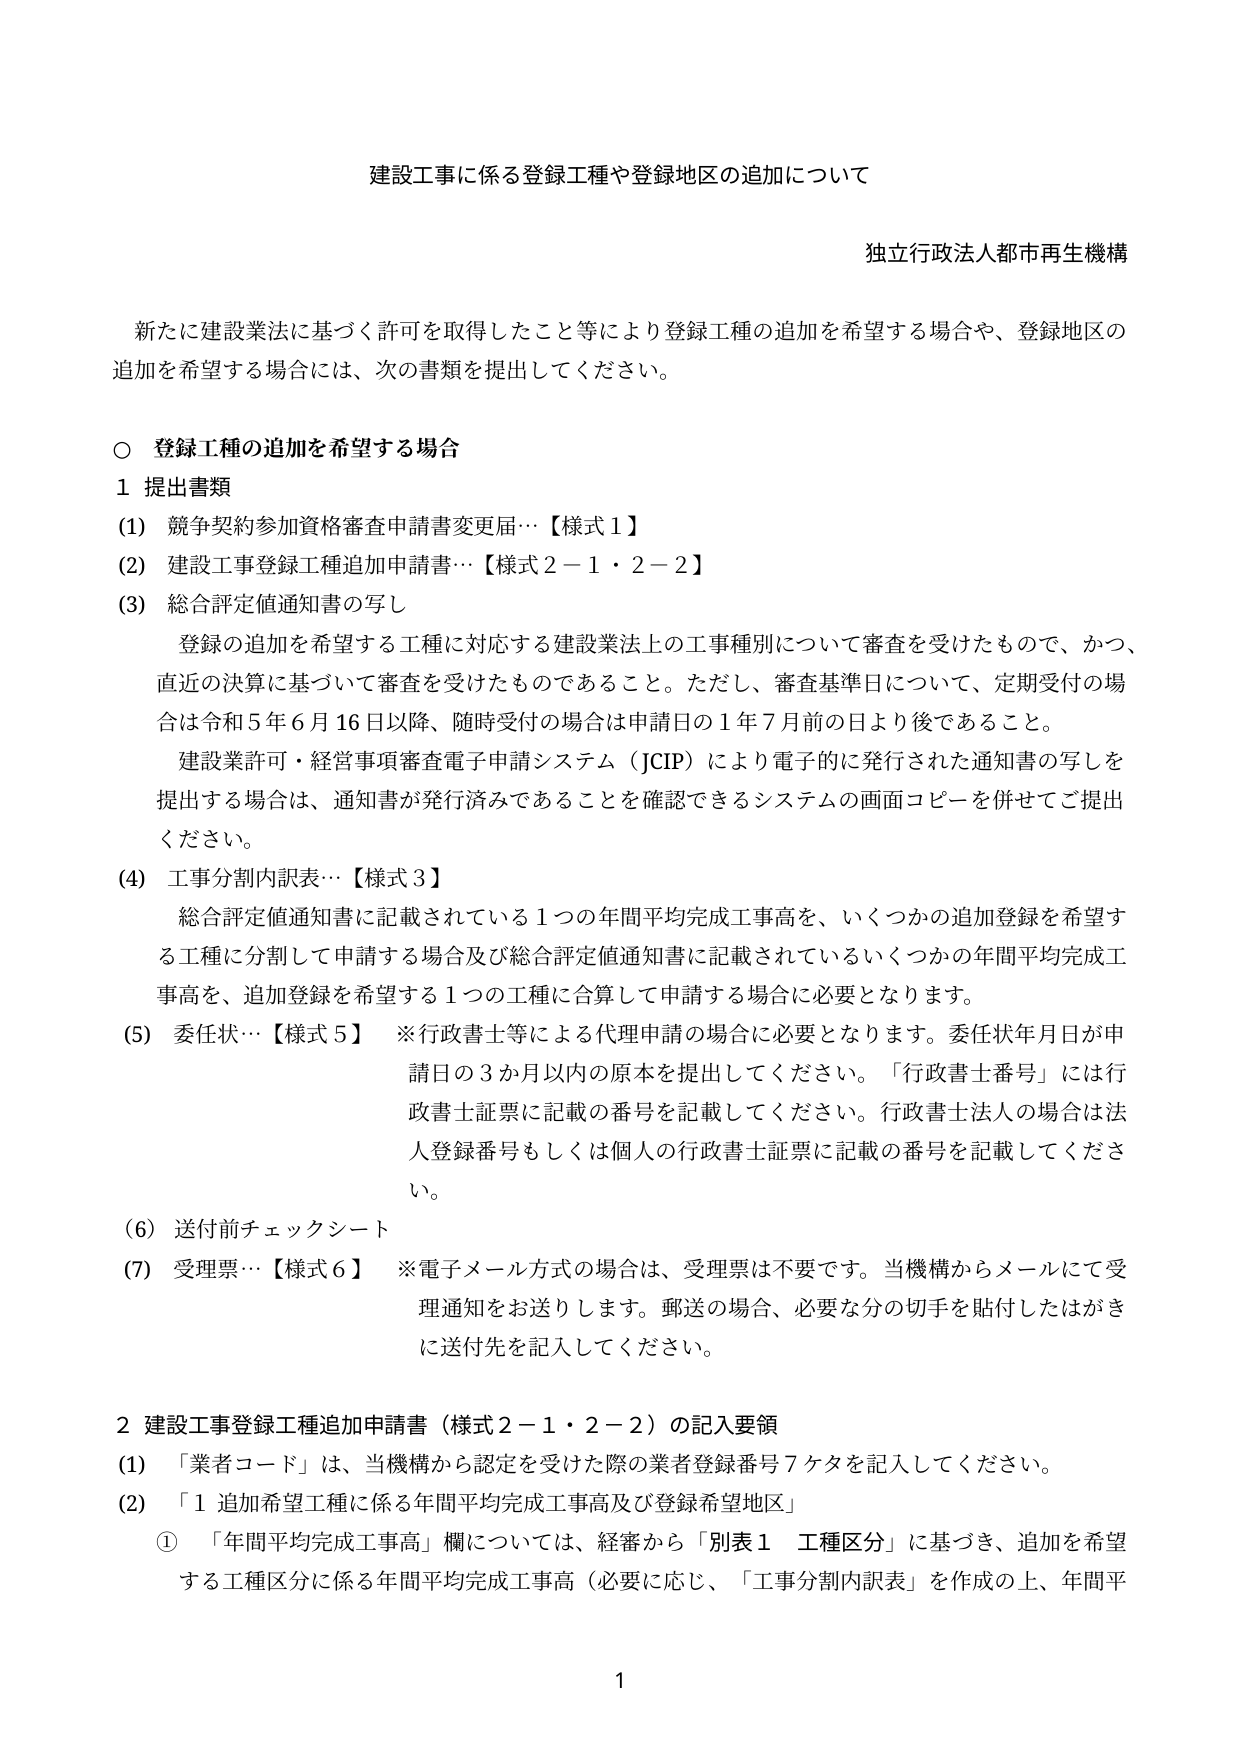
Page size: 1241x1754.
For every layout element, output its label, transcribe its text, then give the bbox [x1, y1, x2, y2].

text 独立行政法人都市再生機構 [112, 232, 1128, 271]
text (3) 総合評定値通知書の写し [112, 584, 1128, 623]
text 新たに建設業法に基づく許可を取得したこと等により登録工種の追加を希望する場合や、登録地区の追加を希望する場合には、次の書類を提出してください。 [112, 311, 1128, 389]
text (4) 工事分割内訳表…【様式３】 [112, 857, 1128, 896]
text 登録の追加を希望する工種に対応する建設業法上の工事種別について審査を受けたもので、かつ、直近の決算に基づいて審査を受けたものであること。ただし、審査基準日について、定期受付の場合は令和５年６月16日以降、随時受付の場合は申請日の１年７月前の日より後であること。 [156, 623, 1128, 740]
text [112, 1521, 1128, 1599]
text (2) 「１ 追加希望工種に係る年間平均完成工事高及び登録希望地区」 [112, 1482, 1128, 1521]
text １ 提出書類 [112, 467, 1128, 506]
text (7) 受理票…【様式６】 ※電子メール方式の場合は、受理票は不要です。当機構からメールにて受理通知をお送りします。郵送の場合、必要な分の切手を貼付したはがきに送付先を記入してください。 [123, 1248, 1128, 1365]
text (5) 委任状…【様式５】 ※行政書士等による代理申請の場合に必要となります。委任状年月日が申請日の３か月以内の原本を提出してください。「行政書士番号」には行政書士証票に記載の番号を記載してください。行政書士法人の場合は法人登録番号もしくは個人の行政書士証票に記載の番号を記載してください。 [123, 1014, 1128, 1209]
text ○ 登録工種の追加を希望する場合 [112, 428, 1128, 467]
text (2) 建設工事登録工種追加申請書…【様式２－１・２－２】 [112, 545, 1128, 584]
text (1) 競争契約参加資格審査申請書変更届…【様式１】 [112, 506, 1128, 545]
text （6） 送付前チェックシート [112, 1209, 1128, 1248]
text ２ 建設工事登録工種追加申請書（様式２－１・２－２）の記入要領 [112, 1404, 1128, 1443]
text 建設業許可・経営事項審査電子申請システム（JCIP）により電子的に発行された通知書の写しを提出する場合は、通知書が発行済みであることを確認できるシステムの画面コピーを併せてご提出ください。 [156, 740, 1128, 857]
text (1) 「業者コード」は、当機構から認定を受けた際の業者登録番号７ケタを記入してください。 [112, 1443, 1128, 1482]
text 建設工事に係る登録工種や登録地区の追加について [112, 154, 1128, 193]
text 総合評定値通知書に記載されている１つの年間平均完成工事高を、いくつかの追加登録を希望する工種に分割して申請する場合及び総合評定値通知書に記載されているいくつかの年間平均完成工事高を、追加登録を希望する１つの工種に合算して申請する場合に必要となります。 [156, 896, 1128, 1014]
